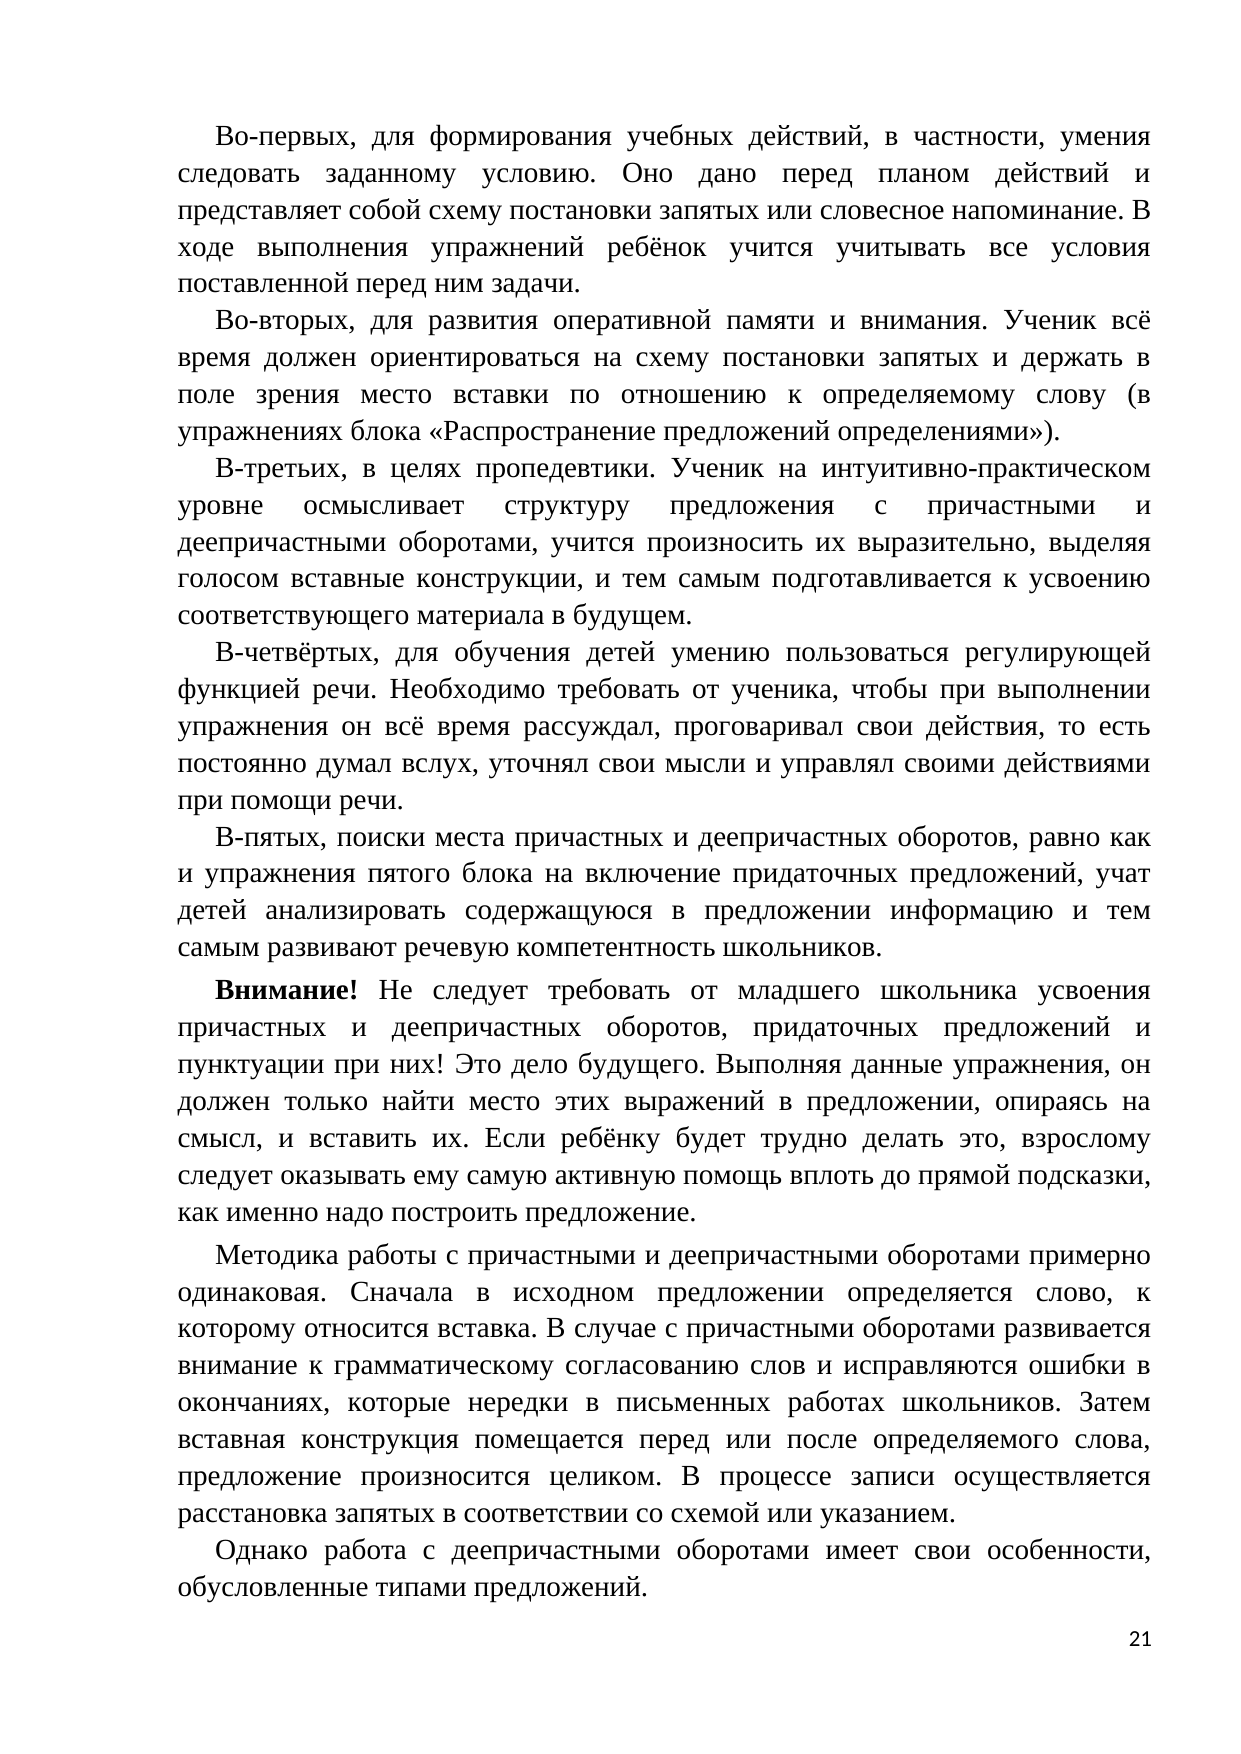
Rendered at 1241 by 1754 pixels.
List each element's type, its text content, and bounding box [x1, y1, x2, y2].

text Во-вторых, для развития оперативной памяти и внимания. Ученик всё время должен ориентироваться на схему постановки запятых и держать в поле зрения место вставки по отношению к определяемому слову (в упражнениях блока «Распространение предложений определениями»). [177, 302, 1152, 447]
text В-третьих, в целях пропедевтики. Ученик на интуитивно-практическом уровне осмысливает структуру предложения с причастными и деепричастными оборотами, учится произносить их выразительно, выделяя голосом вставные конструкции, и тем самым подготавливается к усвоению соответствующего материала в будущем. [177, 450, 1152, 631]
text Методика работы с причастными и деепричастными оборотами примерно одинаковая. Сначала в исходном предложении определяется слово, к которому относится вставка. В случае с причастными оборотами развивается внимание к грамматическому согласованию слов и исправляются ошибки в окончаниях, которые нередки в письменных работах школьников. Затем вставная конструкция помещается перед или после определяемого слова, предложение произносится целиком. В процессе записи осуществляется расстановка запятых в соответствии со схемой или указанием. [177, 1237, 1152, 1528]
text В-четвёртых, для обучения детей умению пользоваться регулирующей функцией речи. Необходимо требовать от ученика, чтобы при выполнении упражнения он всё время рассуждал, проговаривал свои действия, то есть постоянно думал вслух, уточнял свои мысли и управлял своими действиями при помощи речи. [177, 634, 1152, 815]
text Во-первых, для формирования учебных действий, в частности, умения следовать заданному условию. Оно дано перед планом действий и представляет собой схему постановки запятых или словесное напоминание. В ходе выполнения упражнений ребёнок учится учитывать все условия поставленной перед ним задачи. [177, 118, 1152, 299]
text Однако работа с деепричастными оборотами имеет свои особенности, обусловленные типами предложений. [177, 1532, 1152, 1602]
text В-пятых, поиски места причастных и деепричастных оборотов, равно как и упражнения пятого блока на включение придаточных предложений, учат детей анализировать содержащуюся в предложении информацию и тем самым развивают речевую компетентность школьников. [177, 819, 1152, 963]
text Внимание! Не следует требовать от младшего школьника усвоения причастных и деепричастных оборотов, придаточных предложений и пунктуации при них! Это дело будущего. Выполняя данные упражнения, он должен только найти место этих выражений в предложении, опираясь на смысл, и вставить их. Если ребёнку будет трудно делать это, взрослому следует оказывать ему самую активную помощь вплоть до прямой подсказки, как именно надо построить предложение. [177, 972, 1152, 1227]
